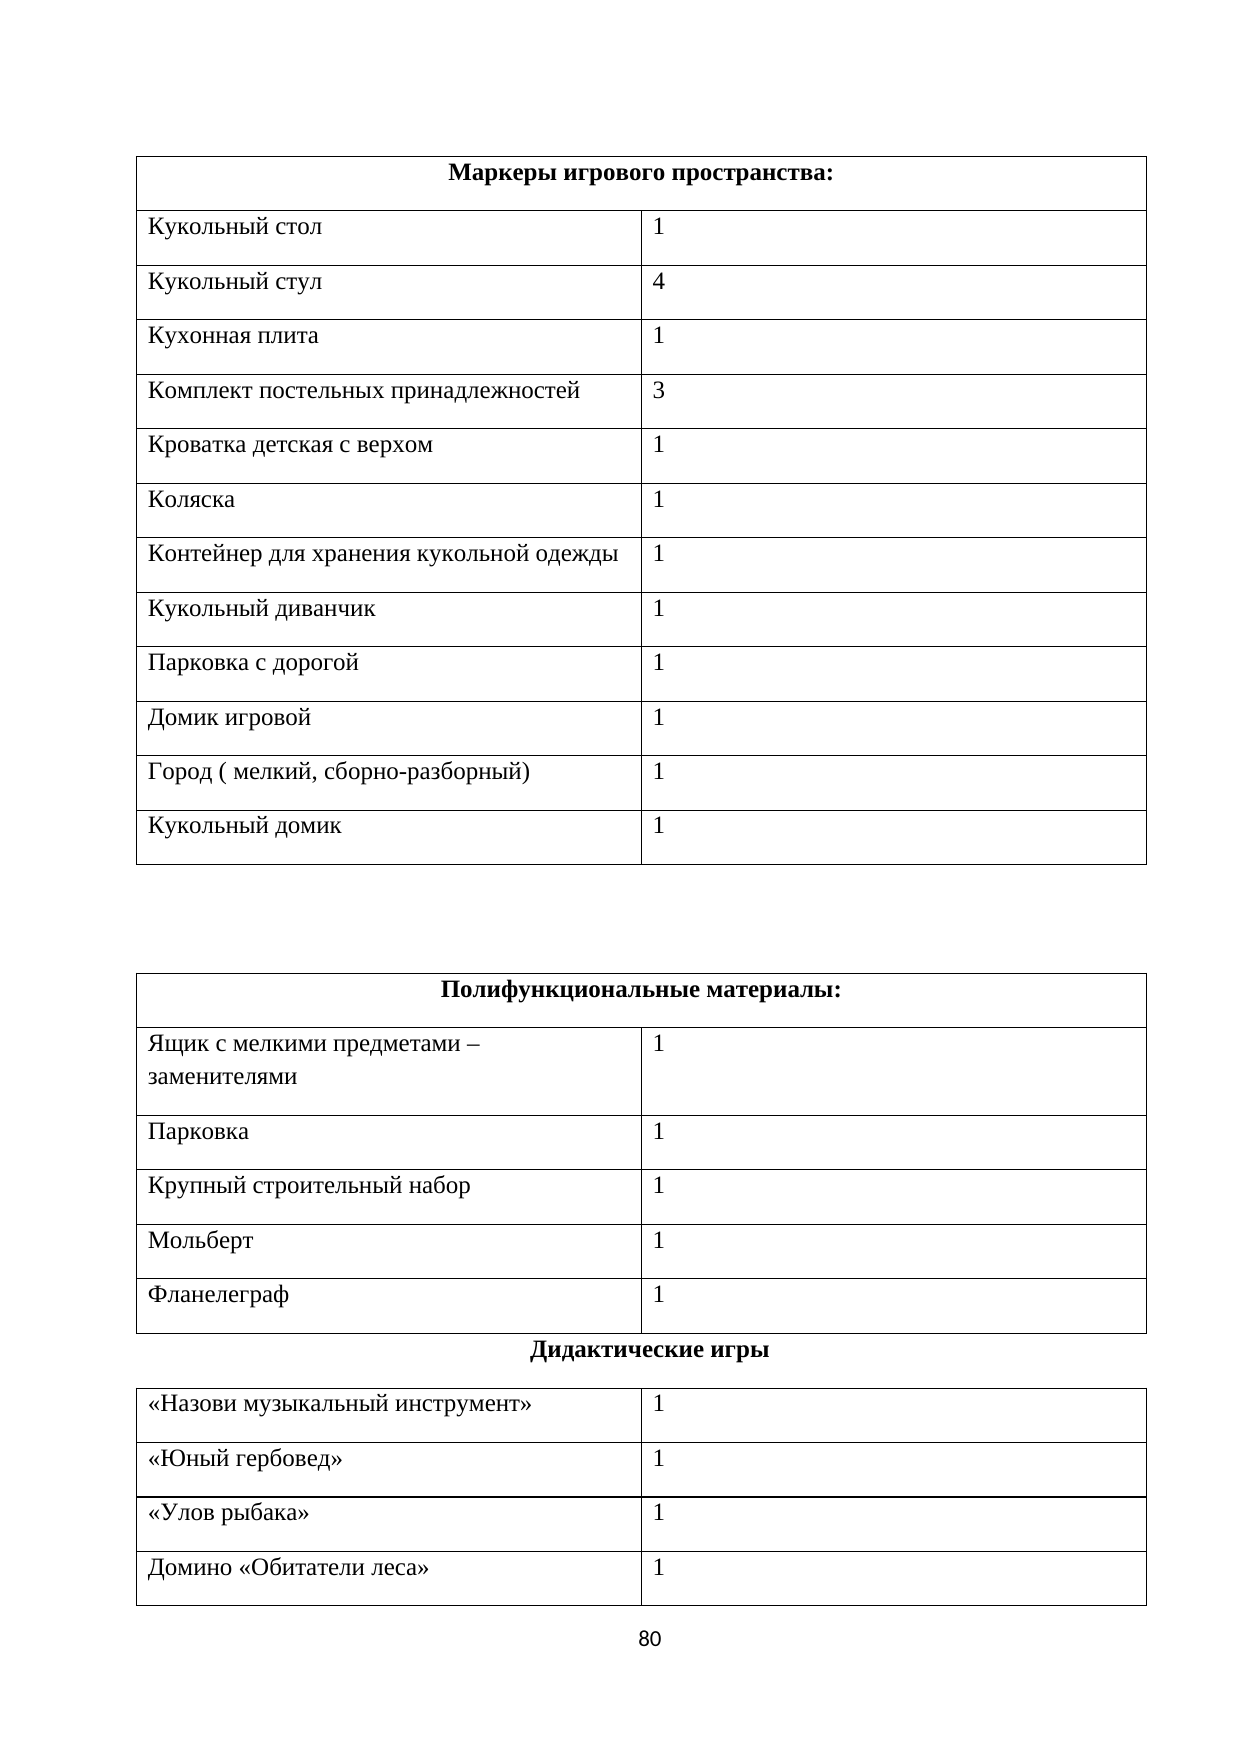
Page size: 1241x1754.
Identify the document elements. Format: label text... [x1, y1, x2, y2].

table_cell 3 [642, 375, 1146, 428]
table_cell Комплект постельных принадлежностей [137, 375, 641, 428]
table_cell 1 [642, 320, 1146, 374]
table_cell 1 [642, 429, 1146, 483]
table_cell 1 [642, 1498, 1146, 1551]
table_cell «Юный гербовед» [137, 1443, 641, 1496]
table_cell 1 [642, 647, 1146, 701]
table_cell Парковка с дорогой [137, 647, 641, 701]
table_cell 1 [642, 1028, 1146, 1115]
table_cell 1 [642, 756, 1146, 809]
table_cell Кукольный домик [137, 811, 641, 864]
table_cell Контейнер для хранения кукольной одежды [137, 538, 641, 592]
table_cell Город ( мелкий, сборно-разборный) [137, 756, 641, 809]
table_cell 1 [642, 1443, 1146, 1496]
table_cell Мольберт [137, 1225, 641, 1278]
table_cell 1 [642, 1116, 1146, 1169]
table_cell 4 [642, 266, 1146, 319]
table_header 1 [642, 1389, 1146, 1442]
table_cell Фланелеграф [137, 1279, 641, 1333]
table_cell Крупный строительный набор [137, 1170, 641, 1224]
table_cell 1 [642, 538, 1146, 592]
table_cell 1 [642, 484, 1146, 537]
table_cell 1 [642, 1225, 1146, 1278]
table_header Полифункциональные материалы: [137, 974, 1146, 1027]
table_cell 1 [642, 1279, 1146, 1333]
table_header «Назови музыкальный инструмент» [137, 1389, 641, 1442]
table_cell Кукольный стул [137, 266, 641, 319]
table_cell Кроватка детская с верхом [137, 429, 641, 483]
table_cell 1 [642, 593, 1146, 646]
table_cell Ящик с мелкими предметами – заменителями [137, 1028, 641, 1115]
table_cell Кукольный стол [137, 211, 641, 265]
text Дидактические игры [148, 1334, 1152, 1362]
table_cell 1 [642, 1552, 1146, 1605]
table_cell Домино «Обитатели леса» [137, 1552, 641, 1605]
table_cell «Улов рыбака» [137, 1498, 641, 1551]
table_cell Домик игровой [137, 702, 641, 755]
table_cell Кукольный диванчик [137, 593, 641, 646]
table_cell Парковка [137, 1116, 641, 1169]
table_cell Кухонная плита [137, 320, 641, 374]
table_cell Коляска [137, 484, 641, 537]
table_cell 1 [642, 811, 1146, 864]
table_cell 1 [642, 702, 1146, 755]
table_cell 1 [642, 211, 1146, 265]
table_cell 1 [642, 1170, 1146, 1224]
table_header Маркеры игрового пространства: [137, 157, 1146, 210]
